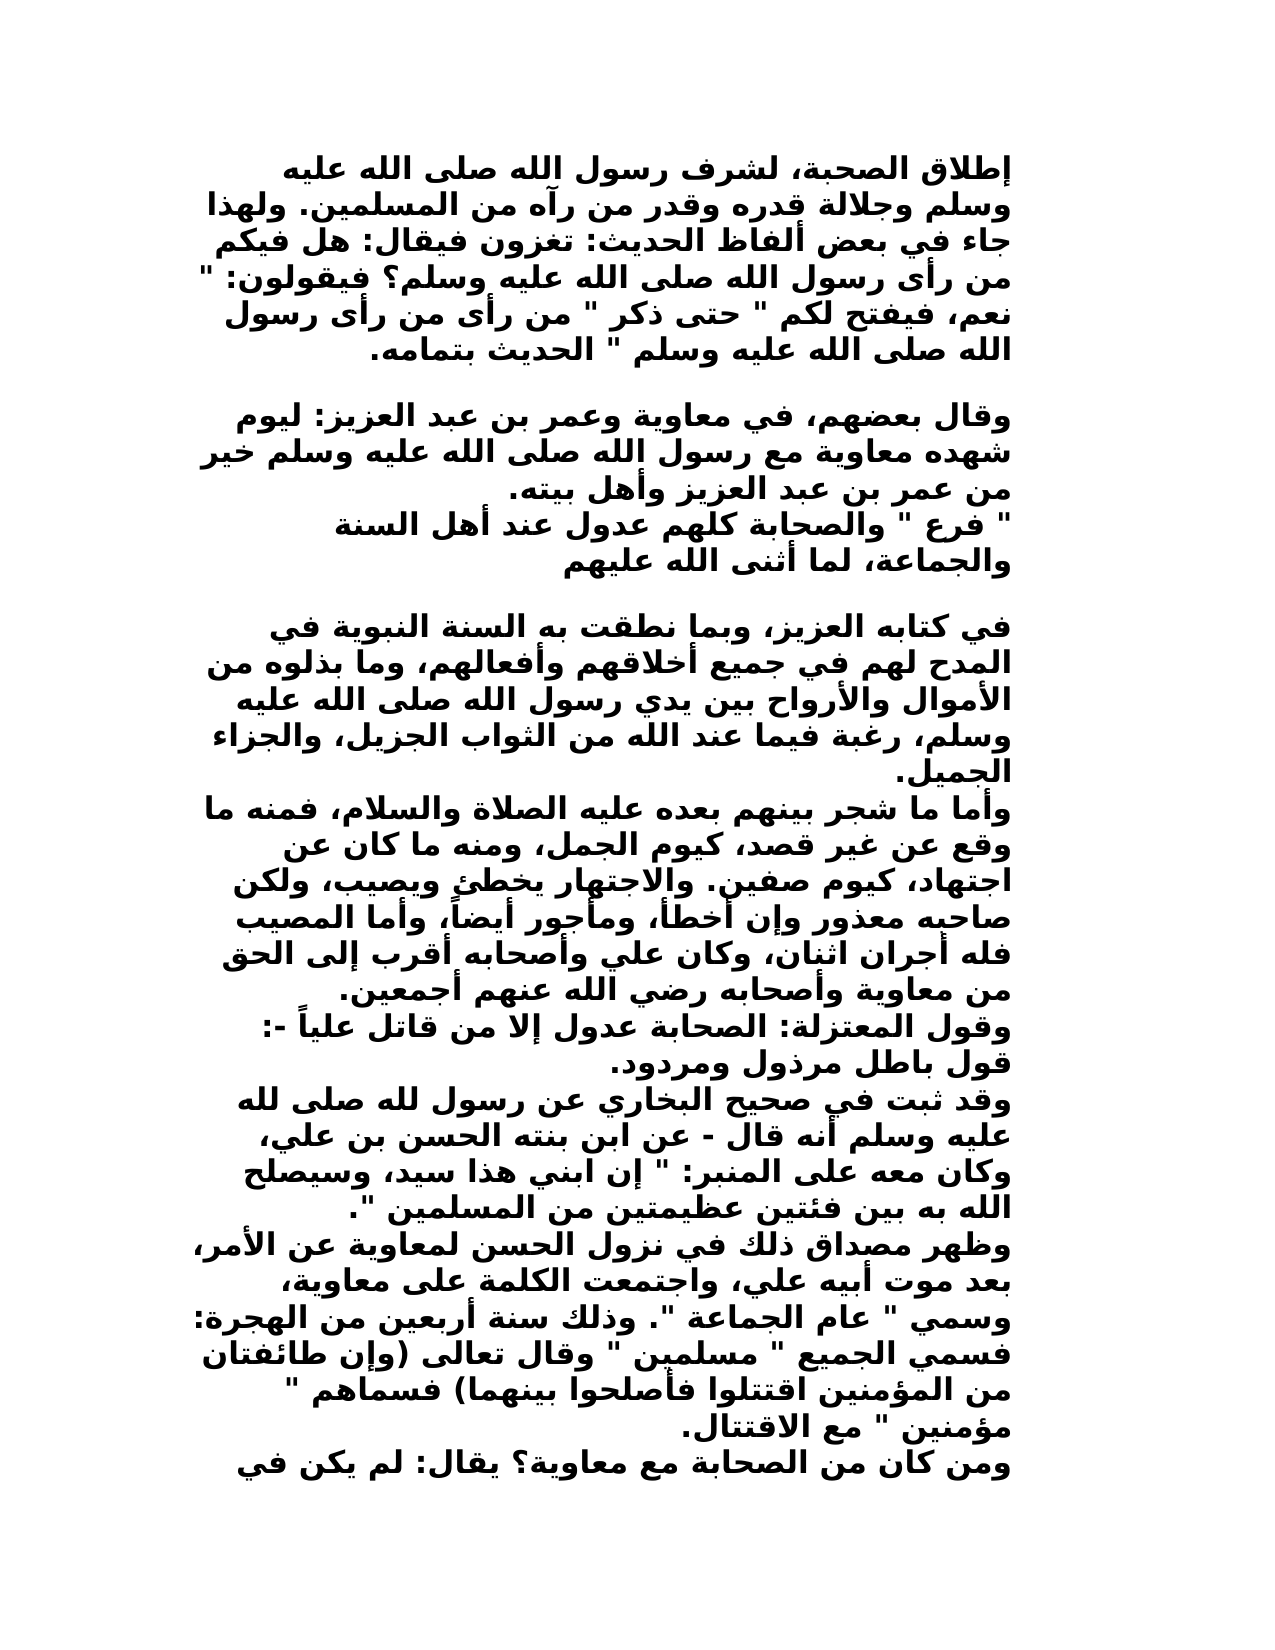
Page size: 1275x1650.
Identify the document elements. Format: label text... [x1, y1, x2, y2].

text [187, 608, 1012, 1481]
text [187, 150, 1012, 368]
text وقال بعضهم، في معاوية وعمر بن عبد العزيز: ليوم شهده معاوية مع رسول الله صلى الله عليه وسلم خير من عمر بن عبد العزيز وأهل بيته. " فرع " والصحابة كلهم عدول عند أهل السنة والجماعة، لما أثنى الله عليهم [187, 397, 1012, 579]
